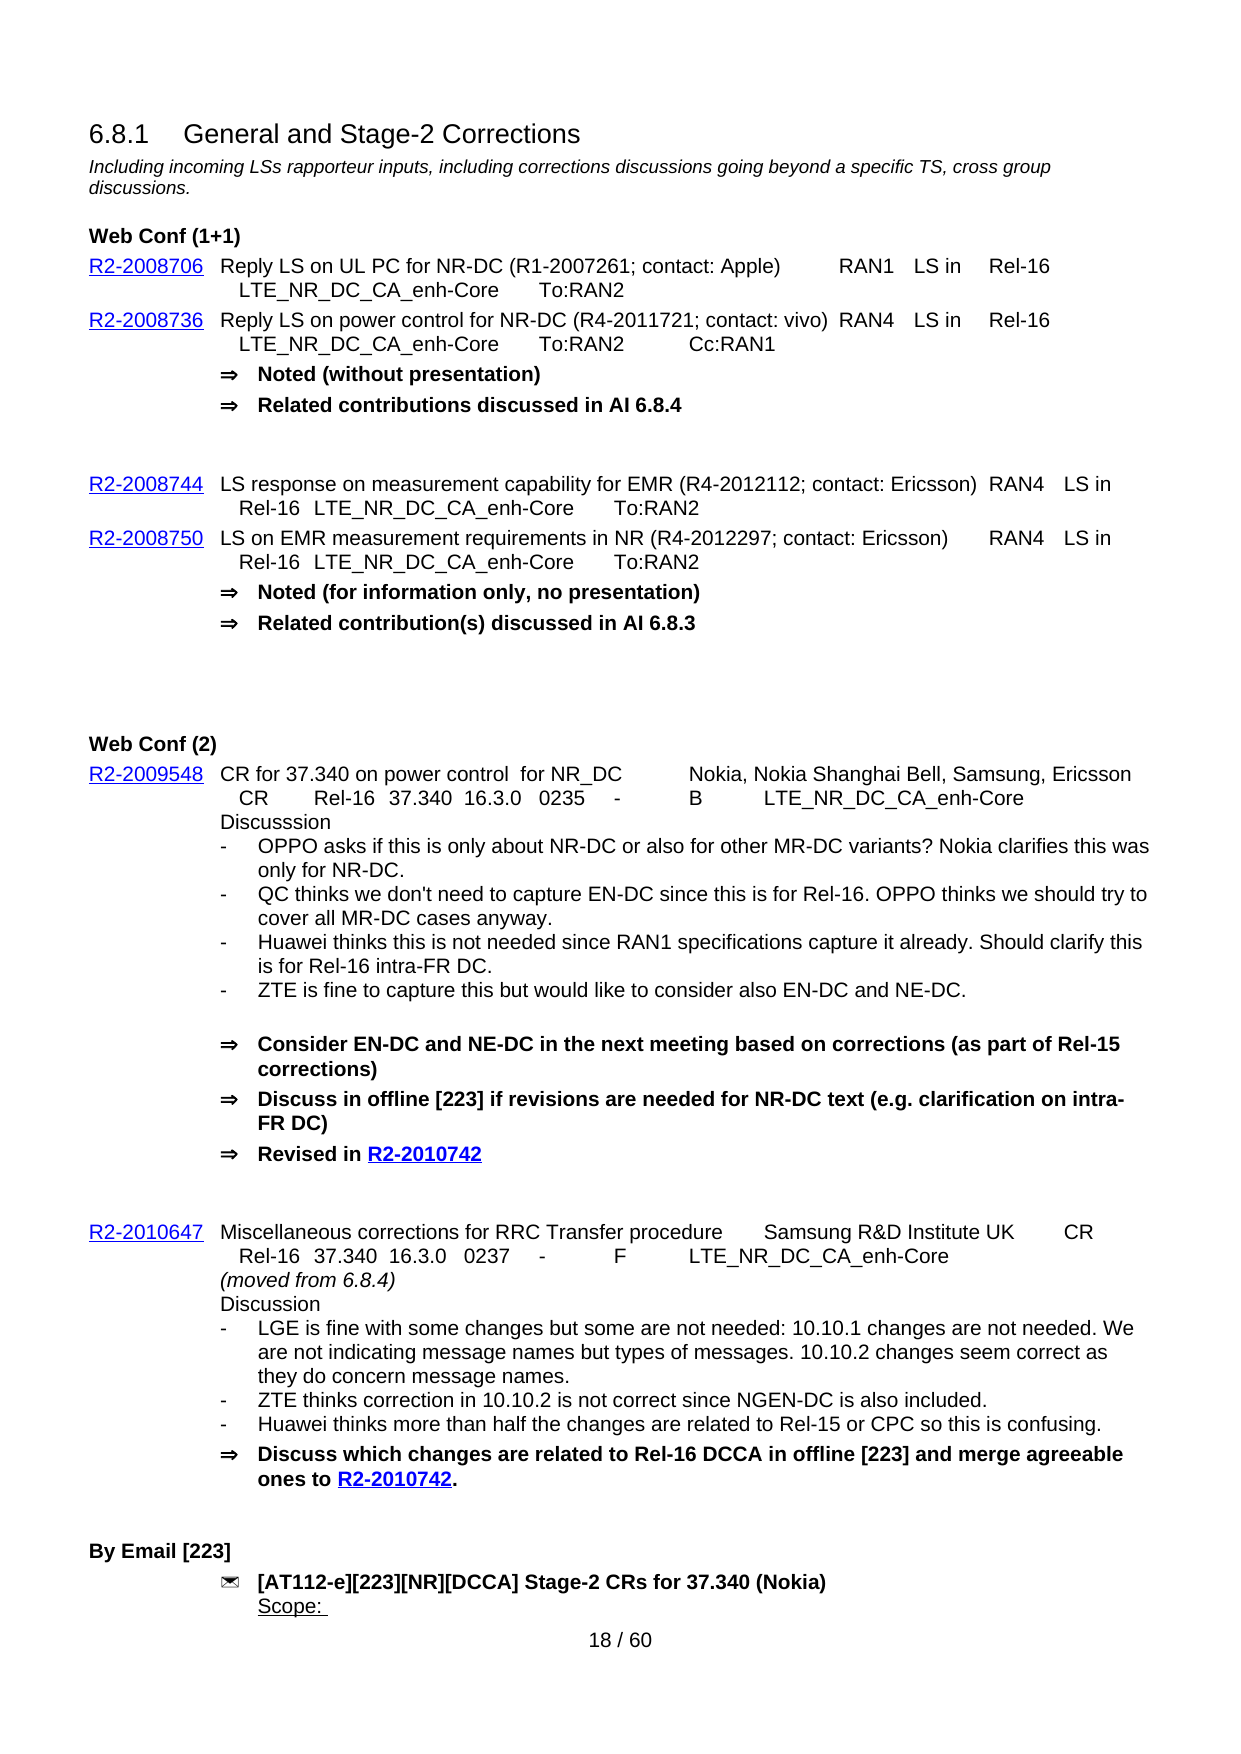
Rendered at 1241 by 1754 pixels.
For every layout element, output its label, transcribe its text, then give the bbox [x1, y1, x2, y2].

text Noted (for information only, no presentation) [220, 580, 1152, 604]
text (moved from 6.8.4) [220, 1268, 1152, 1292]
text Discussion [220, 1292, 1152, 1316]
text Related contributions discussed in AI 6.8.4 [220, 393, 1152, 417]
text By Email [223] [89, 1539, 1152, 1563]
title R2-2008736 Reply LS on power control for NR-DC (R4-2011721; contact: vivo) RAN4 LS in Rel-16 LTE_NR_DC_CA_enh-Core To:RAN2 Cc:RAN1 [89, 308, 1152, 356]
title R2-2008744 LS response on measurement capability for EMR (R4-2012112; contact: Ericsson) RAN4 LS in Rel-16 LTE_NR_DC_CA_enh-Core To:RAN2 [89, 472, 1152, 519]
text Web Conf (2) [89, 732, 1152, 756]
text Revised in R2-2010742 [220, 1141, 1152, 1166]
text Consider EN-DC and NE-DC in the next meeting based on corrections (as part of Rel-15 corrections) [220, 1032, 1152, 1081]
text Scope: [257, 1594, 1152, 1618]
text - QC thinks we don't need to capture EN-DC since this is for Rel-16. OPPO thinks we should try to cover all MR-DC cases anyway. [220, 882, 1152, 930]
text Related contribution(s) discussed in AI 6.8.3 [220, 611, 1152, 635]
title R2-2008706 Reply LS on UL PC for NR-DC (R1-2007261; contact: Apple) RAN1 LS in Rel-16 LTE_NR_DC_CA_enh-Core To:RAN2 [89, 254, 1152, 302]
text - Huawei thinks this is not needed since RAN1 specifications capture it already. Should clarify this is for Rel-16 intra-FR DC. [220, 930, 1152, 978]
text - Huawei thinks more than half the changes are related to Rel-15 or CPC so this is confusing. [220, 1412, 1152, 1436]
text - OPPO asks if this is only about NR-DC or also for other MR-DC variants? Nokia clarifies this was only for NR-DC. [220, 834, 1152, 882]
text - ZTE thinks correction in 10.10.2 is not correct since NGEN-DC is also included. [220, 1388, 1152, 1412]
text [AT112-e][223][NR][DCCA] Stage-2 CRs for 37.340 (Nokia) [220, 1569, 1152, 1594]
text Discuss which changes are related to Rel-16 DCCA in offline [223] and merge agreeable ones to R2-2010742. [220, 1442, 1152, 1490]
text - ZTE is fine to capture this but would like to consider also EN-DC and NE-DC. [220, 978, 1152, 1002]
subtitle 6.8.1 General and Stage-2 Corrections [89, 118, 1152, 149]
text Web Conf (1+1) [89, 224, 1152, 248]
title R2-2009548 CR for 37.340 on power control for NR_DC Nokia, Nokia Shanghai Bell, Samsung, Ericsson CR Rel-16 37.340 16.3.0 0235 - B LTE_NR_DC_CA_enh-Core [89, 762, 1152, 810]
text - LGE is fine with some changes but some are not needed: 10.10.1 changes are not needed. We are not indicating message names but types of messages. 10.10.2 changes seem correct as they do concern message names. [220, 1316, 1152, 1388]
text Discusssion [220, 810, 1152, 834]
text Noted (without presentation) [220, 362, 1152, 387]
text Including incoming LSs rapporteur inputs, including corrections discussions going beyond a specific TS, cross group discussions. [89, 156, 1152, 199]
text Discuss in offline [223] if revisions are needed for NR-DC text (e.g. clarification on intra-FR DC) [220, 1087, 1152, 1135]
title R2-2008750 LS on EMR measurement requirements in NR (R4-2012297; contact: Ericsson) RAN4 LS in Rel-16 LTE_NR_DC_CA_enh-Core To:RAN2 [89, 526, 1152, 574]
title R2-2010647 Miscellaneous corrections for RRC Transfer procedure Samsung R&D Institute UK CR Rel-16 37.340 16.3.0 0237 - F LTE_NR_DC_CA_enh-Core [89, 1220, 1152, 1268]
